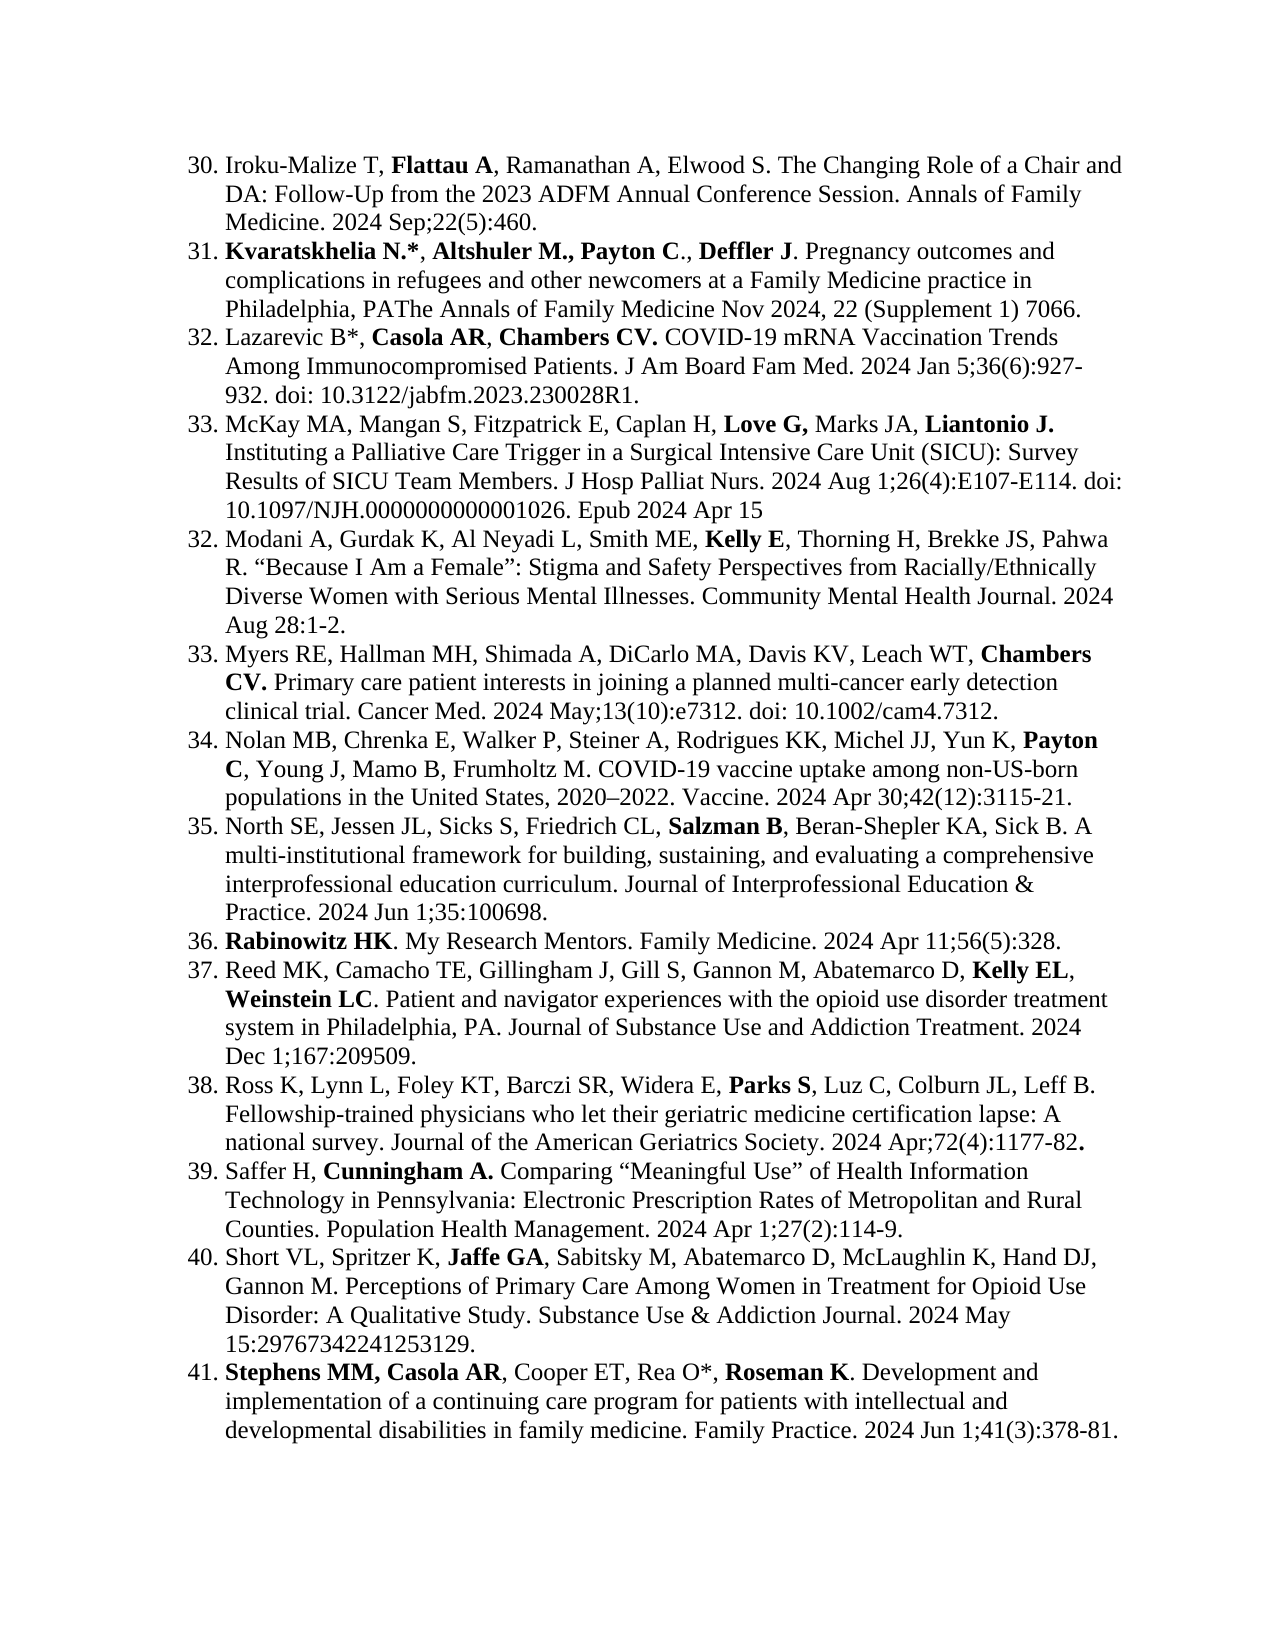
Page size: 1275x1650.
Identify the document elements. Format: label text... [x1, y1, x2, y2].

list Kvaratskhelia N.*, Altshuler M., Payton C., Deffler J. Pregnancy outcomes and complications in refugees and other newcomers at a Family Medicine practice in Philadelphia, PAThe Annals of Family Medicine Nov 2024, 22 (Supplement 1) 7066. [187, 236, 1125, 322]
list North SE, Jessen JL, Sicks S, Friedrich CL, Salzman B, Beran-Shepler KA, Sick B. A multi-institutional framework for building, sustaining, and evaluating a comprehensive interprofessional education curriculum. Journal of Interprofessional Education & Practice. 2024 Jun 1;35:100698. [187, 811, 1125, 926]
list Iroku-Malize T, Flattau A, Ramanathan A, Elwood S. The Changing Role of a Chair and DA: Follow-Up from the 2023 ADFM Annual Conference Session. Annals of Family Medicine. 2024 Sep;22(5):460. [187, 150, 1125, 236]
list Ross K, Lynn L, Foley KT, Barczi SR, Widera E, Parks S, Luz C, Colburn JL, Leff B. Fellowship‐trained physicians who let their geriatric medicine certification lapse: A national survey. Journal of the American Geriatrics Society. 2024 Apr;72(4):1177-82. [187, 1070, 1125, 1156]
list Rabinowitz HK. My Research Mentors. Family Medicine. 2024 Apr 11;56(5):328. [187, 926, 1125, 955]
list Lazarevic B*, Casola AR, Chambers CV. COVID-19 mRNA Vaccination Trends Among Immunocompromised Patients. J Am Board Fam Med. 2024 Jan 5;36(6):927-932. doi: 10.3122/jabfm.2023.230028R1. [187, 322, 1125, 409]
list Modani A, Gurdak K, Al Neyadi L, Smith ME, Kelly E, Thorning H, Brekke JS, Pahwa R. “Because I Am a Female”: Stigma and Safety Perspectives from Racially/Ethnically Diverse Women with Serious Mental Illnesses. Community Mental Health Journal. 2024 Aug 28:1-2. [187, 524, 1125, 639]
list McKay MA, Mangan S, Fitzpatrick E, Caplan H, Love G, Marks JA, Liantonio J. Instituting a Palliative Care Trigger in a Surgical Intensive Care Unit (SICU): Survey Results of SICU Team Members. J Hosp Palliat Nurs. 2024 Aug 1;26(4):E107-E114. doi: 10.1097/NJH.0000000000001026. Epub 2024 Apr 15 [187, 409, 1125, 524]
list Myers RE, Hallman MH, Shimada A, DiCarlo MA, Davis KV, Leach WT, Chambers CV. Primary care patient interests in joining a planned multi-cancer early detection clinical trial. Cancer Med. 2024 May;13(10):e7312. doi: 10.1002/cam4.7312. [187, 639, 1125, 725]
list Saffer H, Cunningham A. Comparing “Meaningful Use” of Health Information Technology in Pennsylvania: Electronic Prescription Rates of Metropolitan and Rural Counties. Population Health Management. 2024 Apr 1;27(2):114-9. [187, 1156, 1125, 1242]
list Reed MK, Camacho TE, Gillingham J, Gill S, Gannon M, Abatemarco D, Kelly EL, Weinstein LC. Patient and navigator experiences with the opioid use disorder treatment system in Philadelphia, PA. Journal of Substance Use and Addiction Treatment. 2024 Dec 1;167:209509. [187, 955, 1125, 1070]
list Stephens MM, Casola AR, Cooper ET, Rea O*, Roseman K. Development and implementation of a continuing care program for patients with intellectual and developmental disabilities in family medicine. Family Practice. 2024 Jun 1;41(3):378-81. [187, 1357, 1125, 1444]
list Short VL, Spritzer K, Jaffe GA, Sabitsky M, Abatemarco D, McLaughlin K, Hand DJ, Gannon M. Perceptions of Primary Care Among Women in Treatment for Opioid Use Disorder: A Qualitative Study. Substance Use & Addiction Journal. 2024 May 15:29767342241253129. [187, 1242, 1125, 1357]
list Nolan MB, Chrenka E, Walker P, Steiner A, Rodrigues KK, Michel JJ, Yun K, Payton C, Young J, Mamo B, Frumholtz M. COVID-19 vaccine uptake among non-US-born populations in the United States, 2020–2022. Vaccine. 2024 Apr 30;42(12):3115-21. [187, 725, 1125, 811]
